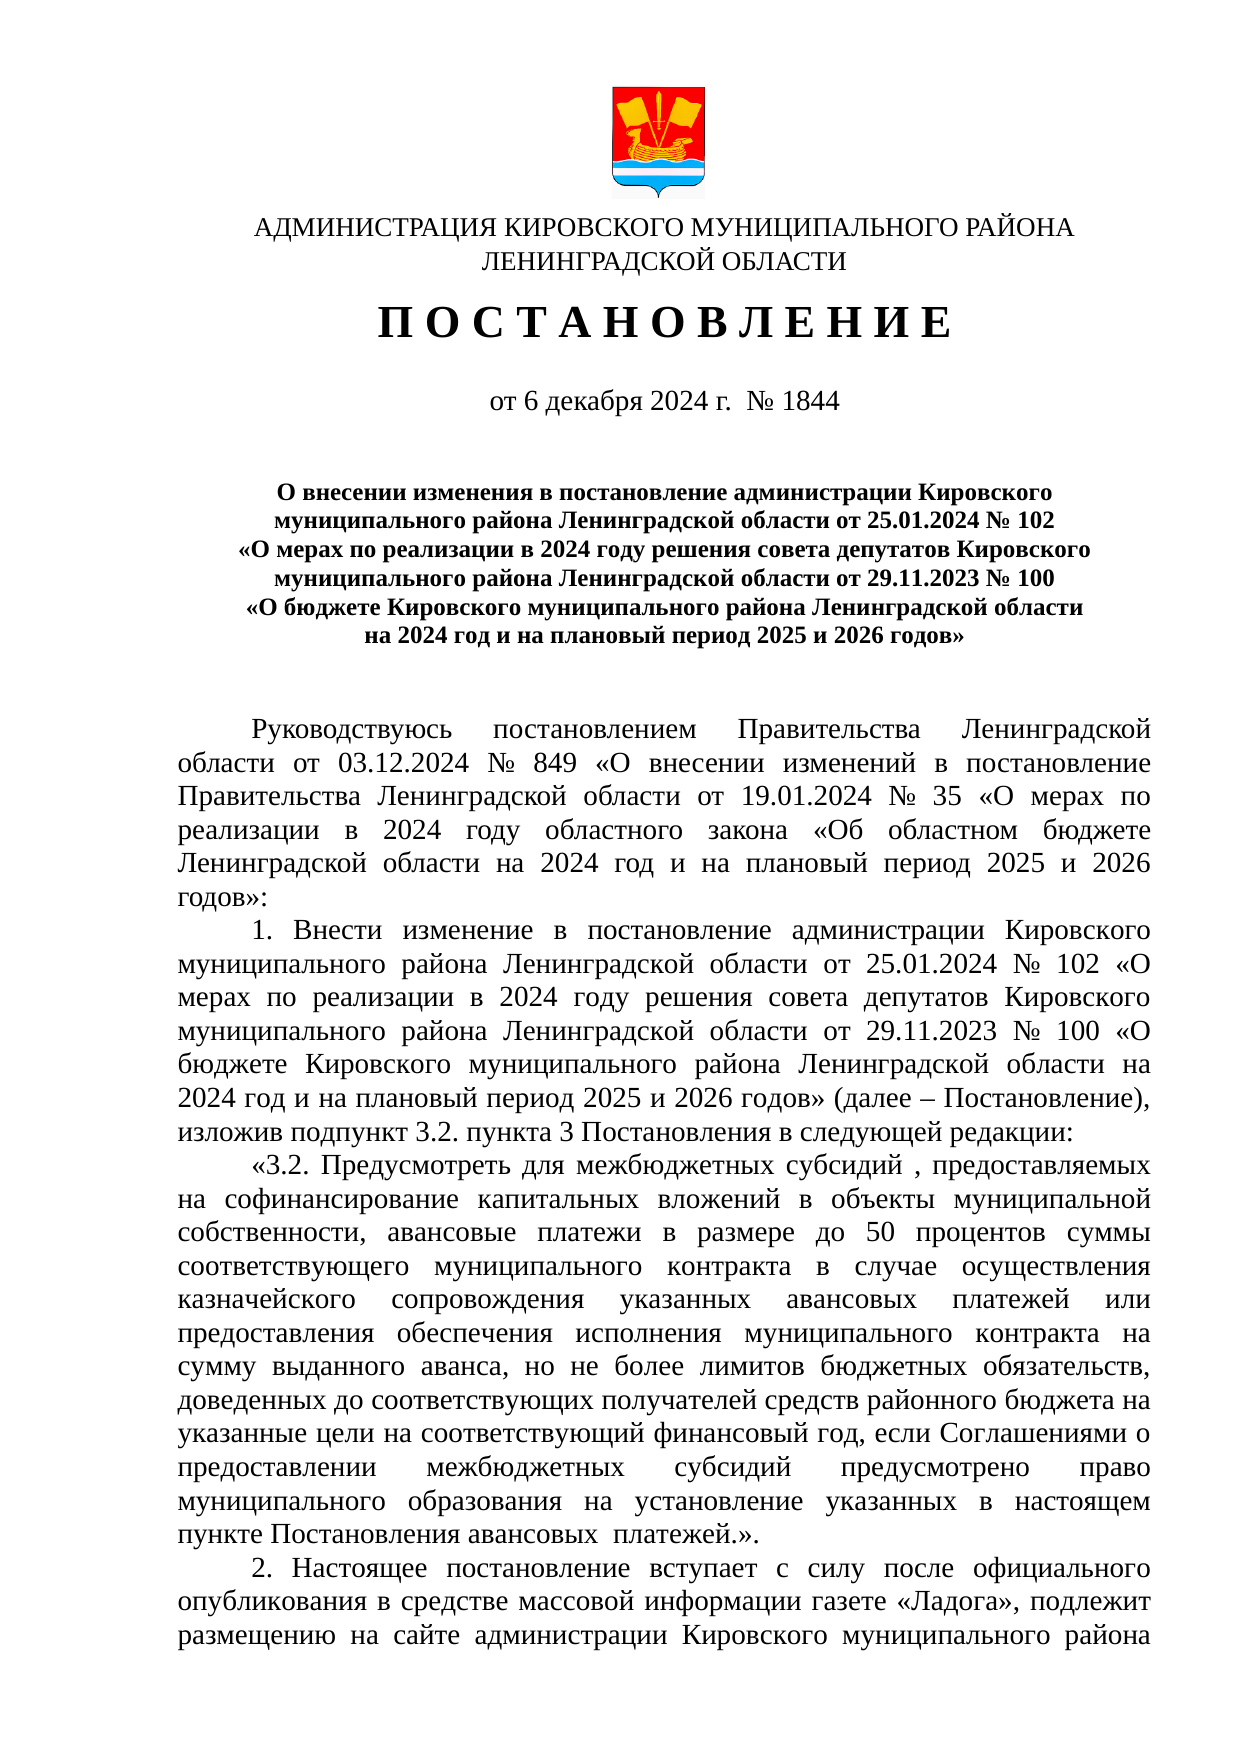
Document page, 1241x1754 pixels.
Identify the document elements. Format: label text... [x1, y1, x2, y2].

picture [611, 85, 706, 199]
text АДМИНИСТРАЦИЯ КИРОВСКОГО МУНИЦИПАЛЬНОГО РАЙОНА ЛЕНИНГРАДСКОЙ ОБЛАСТИ [177, 211, 1152, 276]
text муниципального района Ленинградской области от 25.01.2024 № 102 [177, 505, 1152, 534]
text «О мерах по реализации в 2024 году решения совета депутатов Кировского муниципального района Ленинградской области от 29.11.2023 № 100 [177, 534, 1152, 592]
text «О бюджете Кировского муниципального района Ленинградской области [177, 592, 1152, 620]
text 1. Внести изменение в постановление администрации Кировского муниципального района Ленинградской области от 25.01.2024 № 102 «О мерах по реализации в 2024 году решения совета депутатов Кировского муниципального района Ленинградской области от 29.11.2023 № 100 «О бюджете Кировского муниципального района Ленинградской области на 2024 год и на плановый период 2025 и 2026 годов» (далее – Постановление), изложив подпункт 3.2. пункта 3 Постановления в следующей редакции: [177, 912, 1152, 1147]
text П О С Т А Н О В Л Е Н И Е [177, 295, 1152, 348]
text от 6 декабря 2024 г. № 1844 [177, 383, 1152, 416]
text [177, 1550, 1152, 1650]
text О внесении изменения в постановление администрации Кировского [177, 477, 1152, 505]
text Руководствуюсь постановлением Правительства Ленинградской области от 03.12.2024 № 849 «О внесении изменений в постановление Правительства Ленинградской области от 19.01.2024 № 35 «О мерах по реализации в 2024 году областного закона «Об областном бюджете Ленинградской области на 2024 год и на плановый период 2025 и 2026 годов»: [177, 711, 1152, 912]
text на 2024 год и на плановый период 2025 и 2026 годов» [177, 620, 1152, 649]
text «3.2. Предусмотреть для межбюджетных субсидий , предоставляемых на софинансирование капитальных вложений в объекты муниципальной собственности, авансовые платежи в размере до 50 процентов суммы соответствующего муниципального контракта в случае осуществления казначейского сопровождения указанных авансовых платежей или предоставления обеспечения исполнения муниципального контракта на сумму выданного аванса, но не более лимитов бюджетных обязательств, доведенных до соответствующих получателей средств районного бюджета на указанные цели на соответствующий финансовый год, если Соглашениями о предоставлении межбюджетных субсидий предусмотрено право муниципального образования на установление указанных в настоящем пункте Постановления авансовых платежей.». [177, 1147, 1152, 1550]
